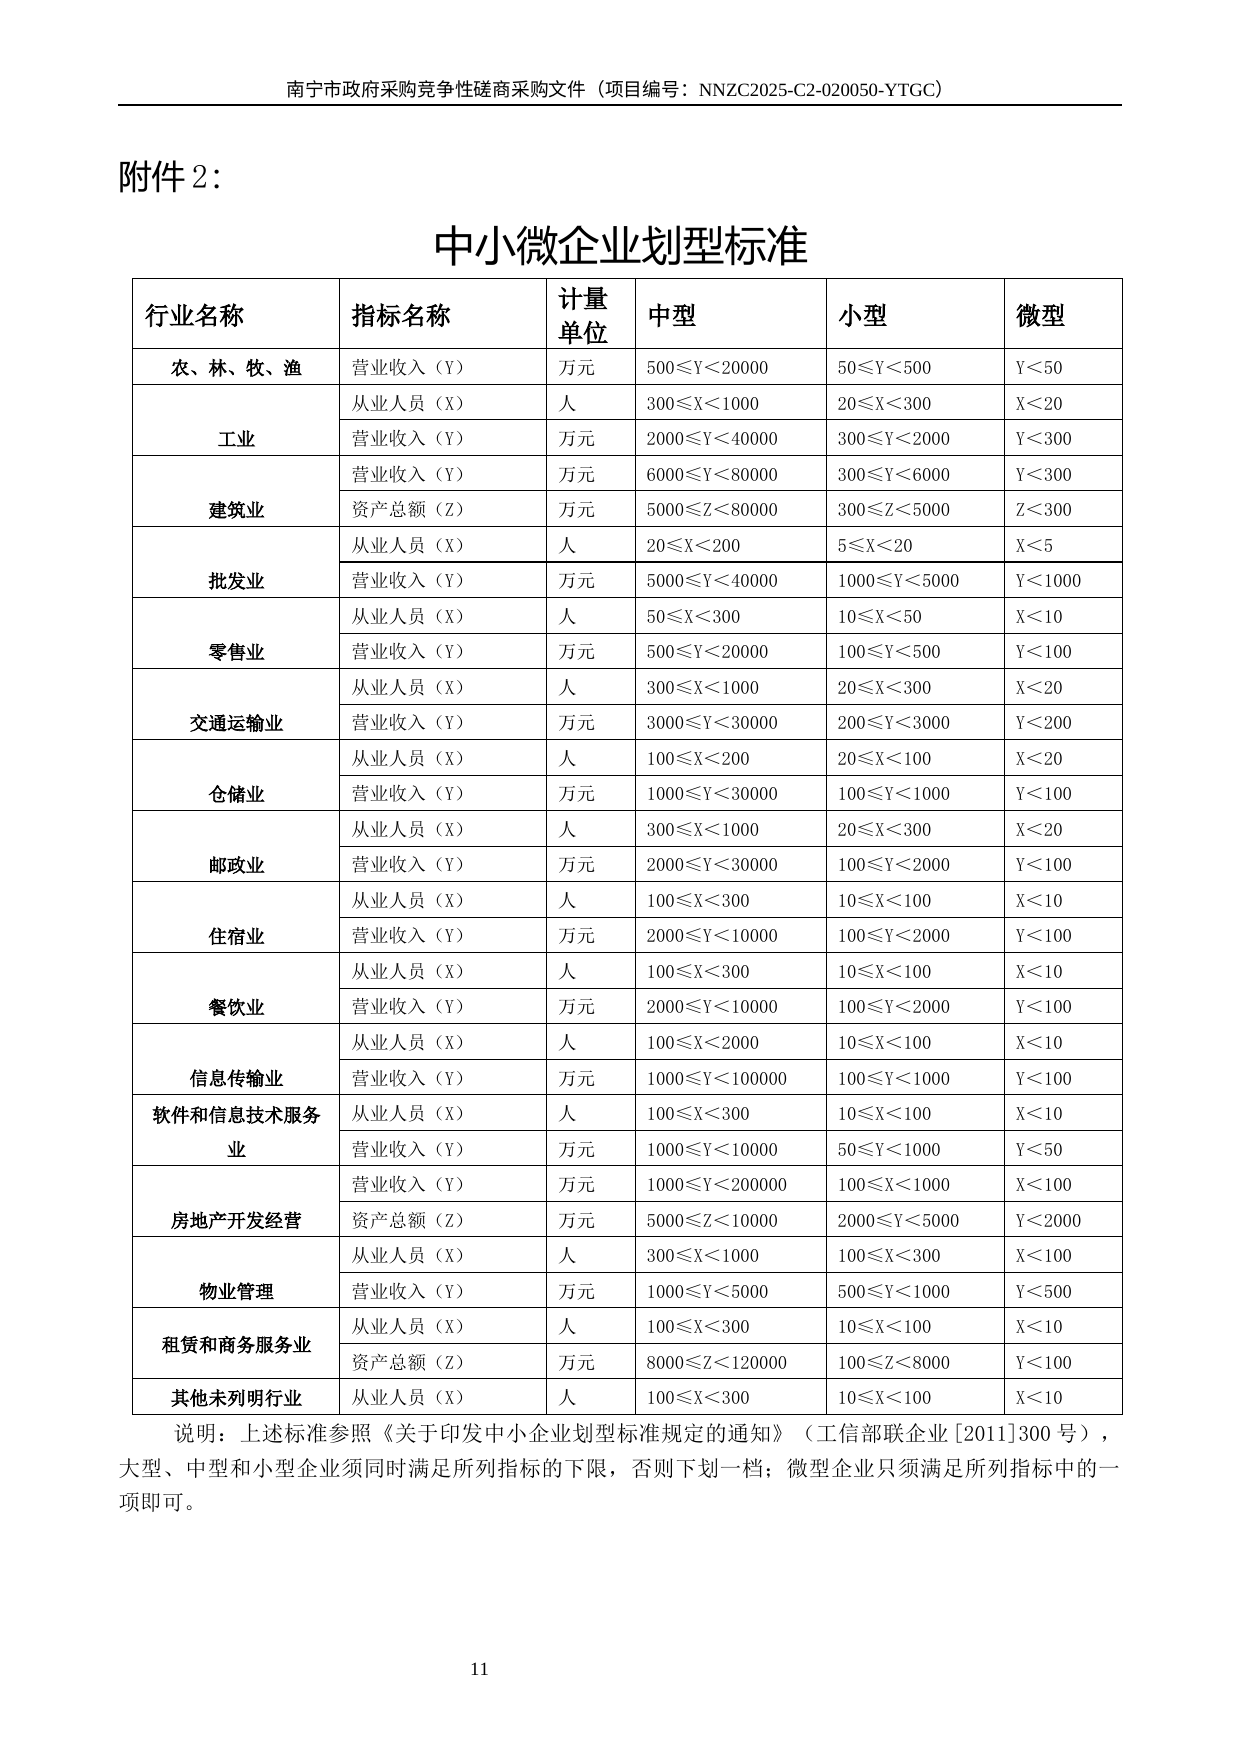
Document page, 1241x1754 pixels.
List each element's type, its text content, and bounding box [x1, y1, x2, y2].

table_cell 2000≤Y＜10000 [636, 918, 826, 952]
table_cell 6000≤Y＜80000 [636, 456, 826, 490]
table_cell 营业收入（Y） [340, 420, 546, 455]
table_cell Y＜50 [1005, 349, 1122, 384]
table_cell 万元 [547, 1060, 635, 1094]
table_cell 500≤Y＜20000 [636, 634, 826, 668]
table_cell 从业人员（X） [340, 1095, 546, 1130]
table_cell 营业收入（Y） [340, 1131, 546, 1165]
table_cell 500≤Y＜20000 [636, 349, 826, 384]
table_cell 万元 [547, 563, 635, 597]
table_cell 营业收入（Y） [340, 776, 546, 810]
table_cell 8000≤Z＜120000 [636, 1344, 826, 1378]
table_cell 50≤Y＜500 [827, 349, 1004, 384]
table_cell Y＜200 [1005, 705, 1122, 739]
table_cell 人 [547, 1024, 635, 1059]
table_cell 1000≤Y＜100000 [636, 1060, 826, 1094]
table_cell Y＜100 [1005, 1060, 1122, 1094]
table_cell 2000≤Y＜40000 [636, 420, 826, 455]
table_cell Y＜300 [1005, 420, 1122, 455]
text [118, 140, 1122, 209]
text 中小微企业划型标准 [118, 209, 1122, 278]
table_cell 信息传输业 [133, 1024, 339, 1094]
table_cell 3000≤Y＜30000 [636, 705, 826, 739]
table_cell 100≤X＜300 [636, 1095, 826, 1130]
table_header 指标名称 [340, 279, 546, 348]
table_cell 从业人员（X） [340, 527, 546, 561]
table_cell 批发业 [133, 527, 339, 597]
table_cell 人 [547, 811, 635, 846]
table_cell 100≤X＜300 [636, 1379, 826, 1414]
table_cell X＜20 [1005, 669, 1122, 703]
table_cell 人 [547, 953, 635, 988]
table_cell 人 [547, 1095, 635, 1130]
table_cell X＜100 [1005, 1166, 1122, 1201]
table_cell 万元 [547, 1131, 635, 1165]
text 说明：上述标准参照《关于印发中小企业划型标准规定的通知》（工信部联企业[2011]300号），大型、中型和小型企业须同时满足所列指标的下限，否则下划一档；微型企业只须满足所列指标中的一项即可。 [118, 1415, 1122, 1518]
table_cell 100≤X＜300 [827, 1237, 1004, 1272]
table_cell 零售业 [133, 598, 339, 668]
table_cell Y＜100 [1005, 918, 1122, 952]
table_cell 营业收入（Y） [340, 1060, 546, 1094]
table_cell 10≤X＜100 [827, 953, 1004, 988]
table_cell 软件和信息技术服务业 [133, 1095, 339, 1165]
table_cell 营业收入（Y） [340, 1166, 546, 1201]
table_cell 农、林、牧、渔 [133, 349, 339, 384]
table_cell 营业收入（Y） [340, 1273, 546, 1307]
table_cell 10≤X＜100 [827, 1024, 1004, 1059]
table_cell 营业收入（Y） [340, 634, 546, 668]
table_cell 营业收入（Y） [340, 847, 546, 881]
table_cell 万元 [547, 847, 635, 881]
table_cell Y＜100 [1005, 776, 1122, 810]
table_cell 租赁和商务服务业 [133, 1308, 339, 1378]
table_cell 100≤Y＜1000 [827, 1060, 1004, 1094]
table_cell 人 [547, 1237, 635, 1272]
table_cell 万元 [547, 634, 635, 668]
table_cell 100≤Y＜2000 [827, 847, 1004, 881]
table_cell 1000≤Y＜200000 [636, 1166, 826, 1201]
table_cell 50≤X＜300 [636, 598, 826, 632]
table_cell 人 [547, 1308, 635, 1343]
table_cell 5000≤Z＜10000 [636, 1202, 826, 1236]
table_cell 营业收入（Y） [340, 705, 546, 739]
table_cell 300≤Y＜6000 [827, 456, 1004, 490]
table_cell 从业人员（X） [340, 1308, 546, 1343]
table_cell 从业人员（X） [340, 1379, 546, 1414]
table_cell X＜100 [1005, 1237, 1122, 1272]
table_header 微型 [1005, 279, 1122, 348]
table_cell 人 [547, 669, 635, 703]
table_cell 2000≤Y＜5000 [827, 1202, 1004, 1236]
table_cell 10≤X＜100 [827, 882, 1004, 917]
table_cell 人 [547, 882, 635, 917]
table_cell 交通运输业 [133, 669, 339, 739]
table_cell 100≤Y＜2000 [827, 989, 1004, 1023]
table_cell 资产总额（Z） [340, 1202, 546, 1236]
table_cell 20≤X＜100 [827, 740, 1004, 774]
table_cell X＜20 [1005, 740, 1122, 774]
table_cell 300≤Z＜5000 [827, 491, 1004, 526]
table_cell 20≤X＜300 [827, 385, 1004, 419]
table_cell 人 [547, 740, 635, 774]
table_cell 100≤X＜300 [636, 953, 826, 988]
table_cell 1000≤Y＜30000 [636, 776, 826, 810]
table_cell 资产总额（Z） [340, 491, 546, 526]
table_cell 100≤Z＜8000 [827, 1344, 1004, 1378]
table_cell 100≤Y＜500 [827, 634, 1004, 668]
table_cell X＜10 [1005, 1308, 1122, 1343]
table_cell 300≤X＜1000 [636, 811, 826, 846]
table_cell 300≤X＜1000 [636, 669, 826, 703]
table_cell 万元 [547, 776, 635, 810]
table_cell 人 [547, 1379, 635, 1414]
table_cell 200≤Y＜3000 [827, 705, 1004, 739]
table_cell 从业人员（X） [340, 1024, 546, 1059]
table_cell 万元 [547, 349, 635, 384]
table_cell 从业人员（X） [340, 1237, 546, 1272]
table_header 小型 [827, 279, 1004, 348]
table_cell 1000≤Y＜5000 [636, 1273, 826, 1307]
table_cell X＜5 [1005, 527, 1122, 561]
table_cell 20≤X＜200 [636, 527, 826, 561]
table_header 行业名称 [133, 279, 339, 348]
table_cell 万元 [547, 491, 635, 526]
table_cell 建筑业 [133, 456, 339, 526]
table_cell Y＜2000 [1005, 1202, 1122, 1236]
table_cell 营业收入（Y） [340, 989, 546, 1023]
table_cell 5000≤Z＜80000 [636, 491, 826, 526]
table_cell 10≤X＜100 [827, 1379, 1004, 1414]
table_cell 50≤Y＜1000 [827, 1131, 1004, 1165]
table_cell Y＜100 [1005, 1344, 1122, 1378]
table_cell 1000≤Y＜10000 [636, 1131, 826, 1165]
table_cell 营业收入（Y） [340, 349, 546, 384]
table_cell 从业人员（X） [340, 811, 546, 846]
table_cell 20≤X＜300 [827, 669, 1004, 703]
table_cell X＜10 [1005, 953, 1122, 988]
table_cell 万元 [547, 1202, 635, 1236]
table_cell 人 [547, 385, 635, 419]
table_header 中型 [636, 279, 826, 348]
table_cell 营业收入（Y） [340, 918, 546, 952]
table_cell 从业人员（X） [340, 882, 546, 917]
table_cell Y＜50 [1005, 1131, 1122, 1165]
table_cell 300≤X＜1000 [636, 385, 826, 419]
table_cell X＜10 [1005, 882, 1122, 917]
table_cell 人 [547, 598, 635, 632]
table_cell 万元 [547, 705, 635, 739]
table_cell Y＜100 [1005, 847, 1122, 881]
table_cell 人 [547, 527, 635, 561]
table_cell 营业收入（Y） [340, 563, 546, 597]
table_cell 100≤X＜1000 [827, 1166, 1004, 1201]
table_cell 100≤X＜2000 [636, 1024, 826, 1059]
table_cell 资产总额（Z） [340, 1344, 546, 1378]
table_cell 100≤X＜200 [636, 740, 826, 774]
table_cell 营业收入（Y） [340, 456, 546, 490]
table_cell 2000≤Y＜10000 [636, 989, 826, 1023]
table_cell Y＜500 [1005, 1273, 1122, 1307]
table_cell 万元 [547, 1273, 635, 1307]
table_cell 从业人员（X） [340, 385, 546, 419]
table_cell 邮政业 [133, 811, 339, 881]
table_cell X＜10 [1005, 598, 1122, 632]
table_cell 100≤X＜300 [636, 1308, 826, 1343]
table_cell 住宿业 [133, 882, 339, 952]
table_cell 100≤X＜300 [636, 882, 826, 917]
table_cell 工业 [133, 385, 339, 455]
table_cell Y＜100 [1005, 634, 1122, 668]
table_cell 万元 [547, 989, 635, 1023]
table_cell 100≤Y＜1000 [827, 776, 1004, 810]
table_cell X＜10 [1005, 1379, 1122, 1414]
table_cell 万元 [547, 1166, 635, 1201]
table_cell 万元 [547, 918, 635, 952]
table_cell 从业人员（X） [340, 740, 546, 774]
table_cell 从业人员（X） [340, 598, 546, 632]
table_cell 万元 [547, 1344, 635, 1378]
table_cell 2000≤Y＜30000 [636, 847, 826, 881]
table_cell Y＜1000 [1005, 563, 1122, 597]
table_cell X＜20 [1005, 811, 1122, 846]
table_cell 物业管理 [133, 1237, 339, 1307]
table_cell 10≤X＜100 [827, 1095, 1004, 1130]
table_cell 仓储业 [133, 740, 339, 810]
table_cell 从业人员（X） [340, 669, 546, 703]
table_header 计量单位 [547, 279, 635, 348]
table_cell X＜10 [1005, 1024, 1122, 1059]
table_cell 10≤X＜100 [827, 1308, 1004, 1343]
table_cell X＜20 [1005, 385, 1122, 419]
table_cell 20≤X＜300 [827, 811, 1004, 846]
table_cell 300≤Y＜2000 [827, 420, 1004, 455]
table_cell 万元 [547, 456, 635, 490]
table_cell 房地产开发经营 [133, 1166, 339, 1236]
table_cell Y＜100 [1005, 989, 1122, 1023]
table_cell 从业人员（X） [340, 953, 546, 988]
table_cell 餐饮业 [133, 953, 339, 1023]
table_cell 100≤Y＜2000 [827, 918, 1004, 952]
table_cell 1000≤Y＜5000 [827, 563, 1004, 597]
table_cell 500≤Y＜1000 [827, 1273, 1004, 1307]
table_cell 300≤X＜1000 [636, 1237, 826, 1272]
table_cell 5≤X＜20 [827, 527, 1004, 561]
table_cell Y＜300 [1005, 456, 1122, 490]
table_cell 其他未列明行业 [133, 1379, 339, 1414]
table_cell 10≤X＜50 [827, 598, 1004, 632]
table_cell 5000≤Y＜40000 [636, 563, 826, 597]
table_cell X＜10 [1005, 1095, 1122, 1130]
table_cell 万元 [547, 420, 635, 455]
table_cell Z＜300 [1005, 491, 1122, 526]
